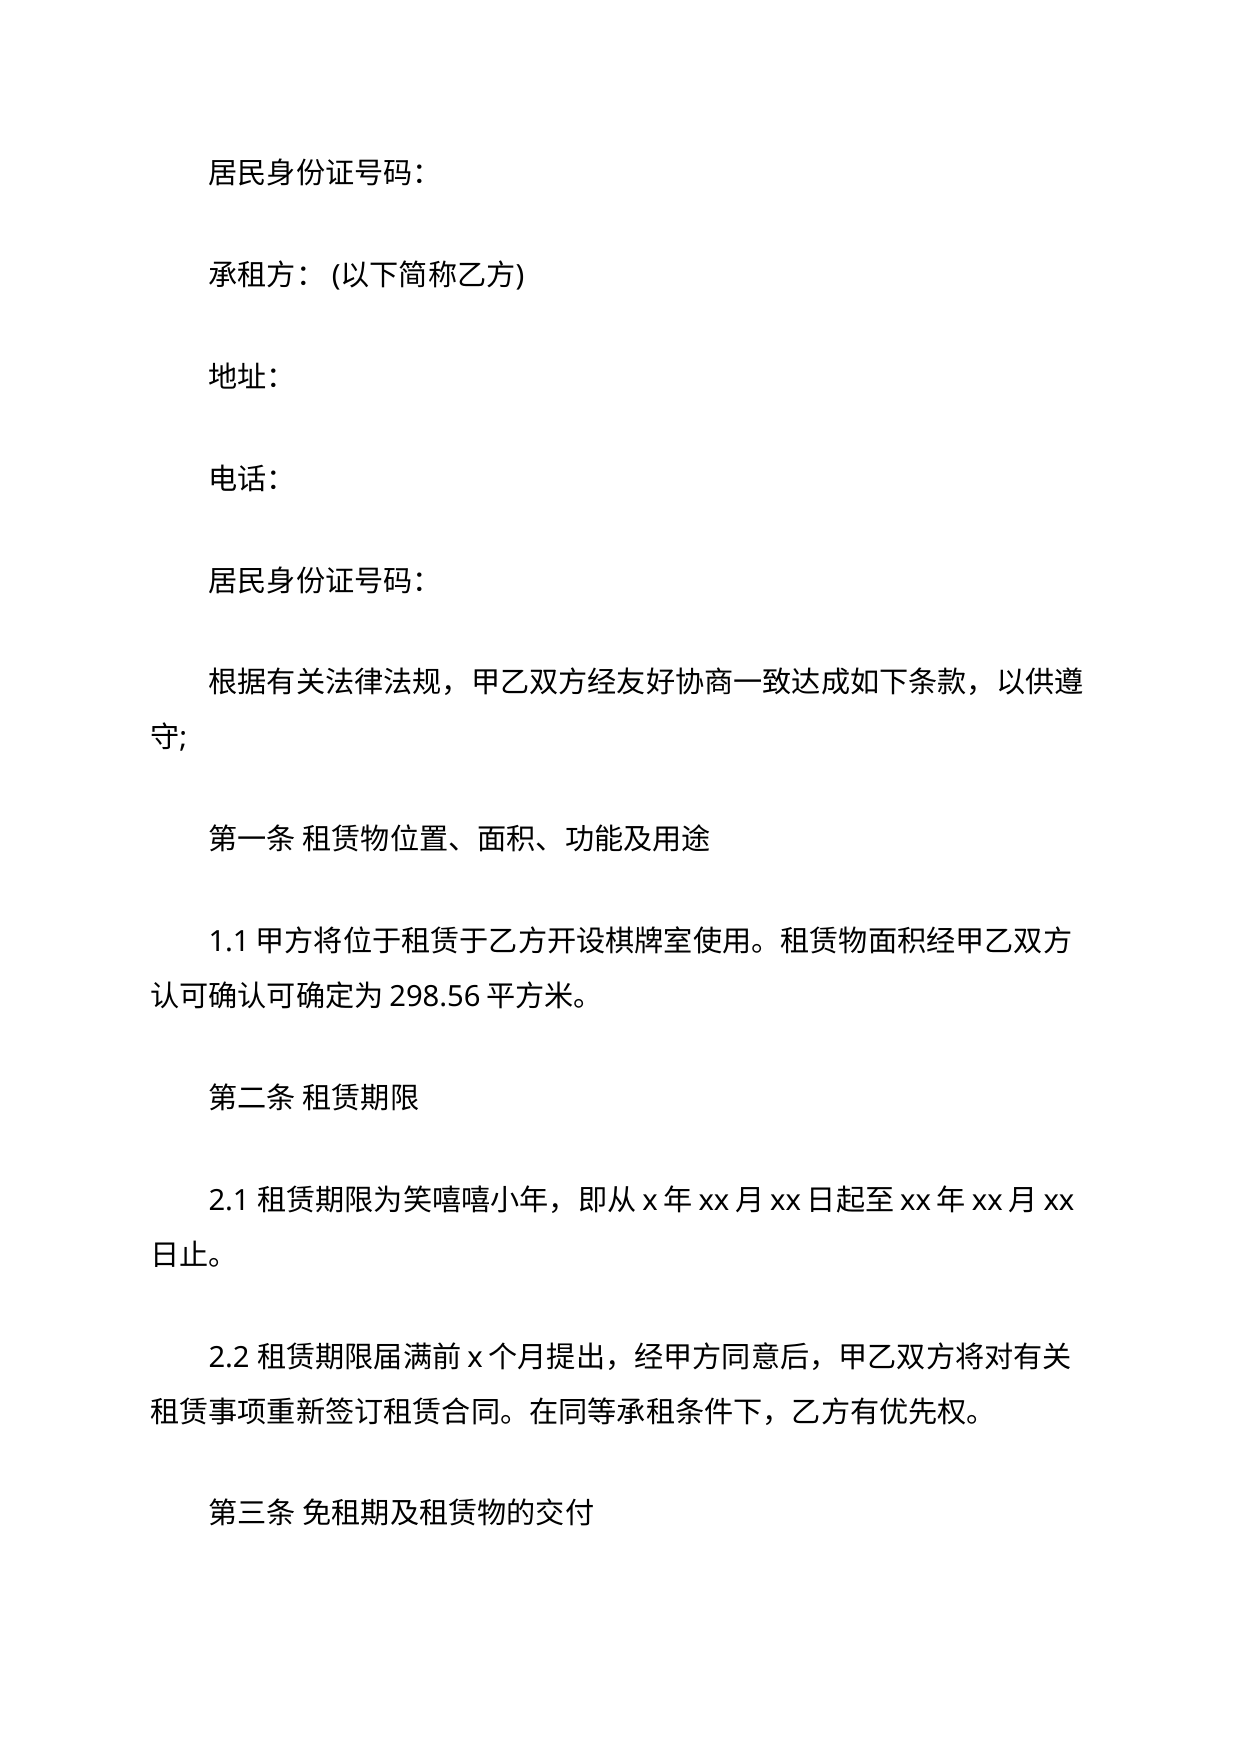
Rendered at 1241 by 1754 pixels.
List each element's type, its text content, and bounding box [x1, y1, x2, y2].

text 居民身份证号码： [150, 557, 1090, 599]
text 电话： [150, 456, 1090, 498]
text 承租方： (以下简称乙方) [150, 252, 1090, 294]
text 2.2 租赁期限届满前x个月提出，经甲方同意后，甲乙双方将对有关租赁事项重新签订租赁合同。在同等承租条件下，乙方有优先权。 [150, 1333, 1090, 1431]
text 第二条 租赁期限 [150, 1075, 1090, 1117]
text 2.1 租赁期限为笑嘻嘻小年，即从x年xx月xx日起至xx年xx月xx日止。 [150, 1176, 1090, 1274]
text 根据有关法律法规，甲乙双方经友好协商一致达成如下条款，以供遵守; [150, 659, 1090, 756]
text 1.1甲方将位于租赁于乙方开设棋牌室使用。租赁物面积经甲乙双方认可确认可确定为298.56平方米。 [150, 918, 1090, 1015]
text 第一条 租赁物位置、面积、功能及用途 [150, 816, 1090, 858]
text 居民身份证号码： [150, 150, 1090, 192]
text 第三条 免租期及租赁物的交付 [150, 1490, 1090, 1532]
text 地址： [150, 354, 1090, 396]
